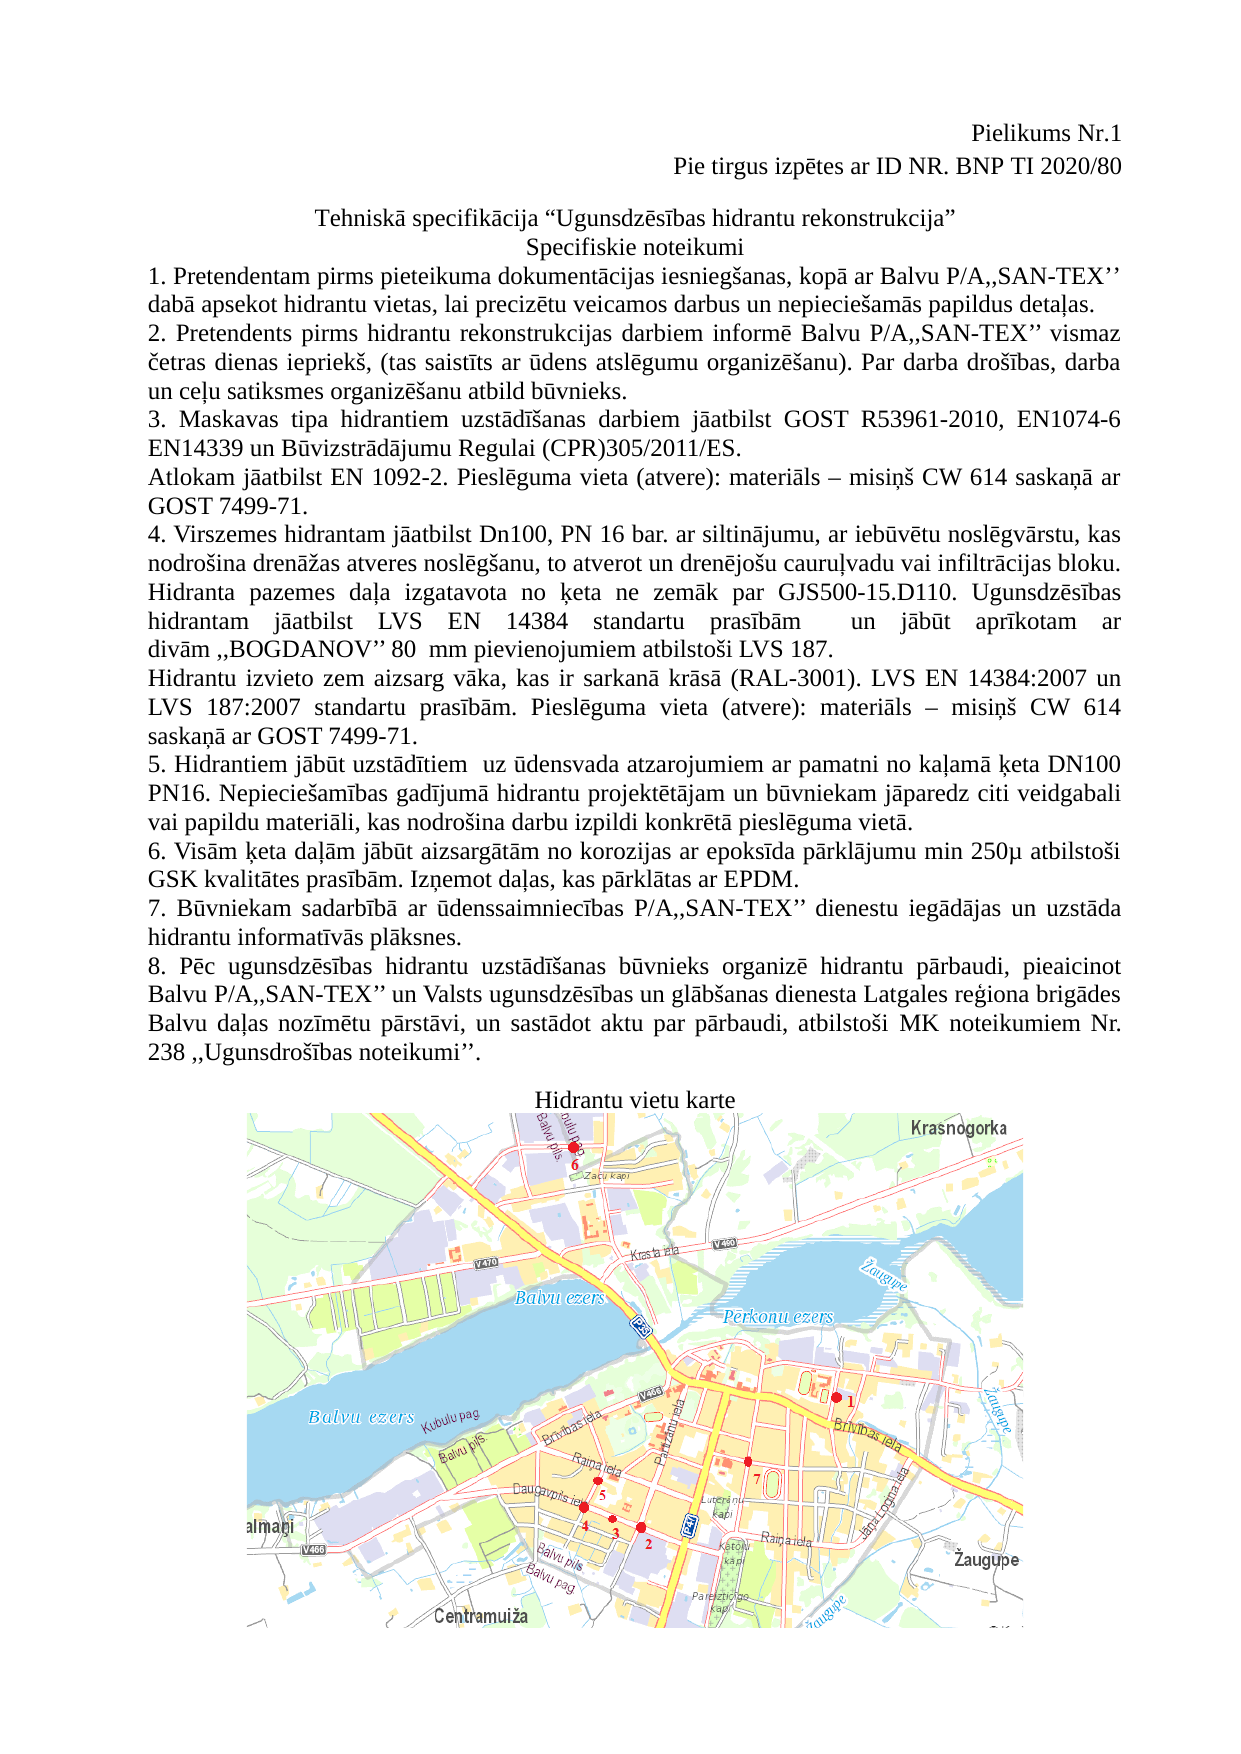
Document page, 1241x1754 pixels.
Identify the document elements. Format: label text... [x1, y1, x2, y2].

text 1. Pretendentam pirms pieteikuma dokumentācijas iesniegšanas, kopā ar Balvu P/A,,SAN-TEX’’ dabā apsekot hidrantu vietas, lai precizētu veicamos darbus un nepieciešamās papildus detaļas. [148, 261, 1122, 318]
text Hidrantu vietu karte [148, 1085, 1122, 1114]
picture [246, 1113, 1024, 1628]
text Pie tirgus izpētes ar ID NR. BNP TI 2020/80 [148, 151, 1122, 180]
text 4. Virszemes hidrantam jāatbilst Dn100, PN 16 bar. ar siltinājumu, ar iebūvētu noslēgvārstu, kas nodrošina drenāžas atveres noslēgšanu, to atverot un drenējošu cauruļvadu vai infiltrācijas bloku. Hidranta pazemes daļa izgatavota no ķeta ne zemāk par GJS500-15.D110. Ugunsdzēsības hidrantam jāatbilst LVS EN 14384 standartu prasībām un jābūt aprīkotam ar divām ,,BOGDANOV’’ 80 mm pievienojumiem atbilstoši LVS 187. [148, 519, 1122, 663]
text Tehniskā specifikācija “Ugunsdzēsības hidrantu rekonstrukcija” [148, 203, 1122, 232]
text 5. Hidrantiem jābūt uzstādītiem uz ūdensvada atzarojumiem ar pamatni no kaļamā ķeta DN100 PN16. Nepieciešamības gadījumā hidrantu projektētājam un būvniekam jāparedz citi veidgabali vai papildu materiāli, kas nodrošina darbu izpildi konkrētā pieslēguma vietā. [148, 749, 1122, 836]
text 3. Maskavas tipa hidrantiem uzstādīšanas darbiem jāatbilst GOST R53961-2010, EN1074-6 EN14339 un Būvizstrādājumu Regulai (CPR)305/2011/ES. [148, 404, 1122, 462]
text 7. Būvniekam sadarbībā ar ūdenssaimniecības P/A,,SAN-TEX’’ dienestu iegādājas un uzstāda hidrantu informatīvās plāksnes. [148, 893, 1122, 951]
text Pielikums Nr.1 [148, 118, 1122, 147]
text 8. Pēc ugunsdzēsības hidrantu uzstādīšanas būvnieks organizē hidrantu pārbaudi, pieaicinot Balvu P/A,,SAN-TEX’’ un Valsts ugunsdzēsības un glābšanas dienesta Latgales reģiona brigādes Balvu daļas nozīmētu pārstāvi, un sastādot aktu par pārbaudi, atbilstoši MK noteikumiem Nr. 238 ,,Ugunsdrošības noteikumi’’. [148, 951, 1122, 1066]
text Atlokam jāatbilst EN 1092-2. Pieslēguma vieta (atvere): materiāls – misiņš CW 614 saskaņā ar GOST 7499-71. [148, 462, 1122, 519]
text 6. Visām ķeta daļām jābūt aizsargātām no korozijas ar epoksīda pārklājumu min 250µ atbilstoši GSK kvalitātes prasībām. Izņemot daļas, kas pārklātas ar EPDM. [148, 836, 1122, 893]
text Specifiskie noteikumi [148, 232, 1122, 261]
text 2. Pretendents pirms hidrantu rekonstrukcijas darbiem informē Balvu P/A,,SAN-TEX’’ vismaz četras dienas iepriekš, (tas saistīts ar ūdens atslēgumu organizēšanu). Par darba drošības, darba un ceļu satiksmes organizēšanu atbild būvnieks. [148, 318, 1122, 404]
text Hidrantu izvieto zem aizsarg vāka, kas ir sarkanā krāsā (RAL-3001). LVS EN 14384:2007 un LVS 187:2007 standartu prasībām. Pieslēguma vieta (atvere): materiāls – misiņš CW 614 saskaņā ar GOST 7499-71. [148, 663, 1122, 749]
